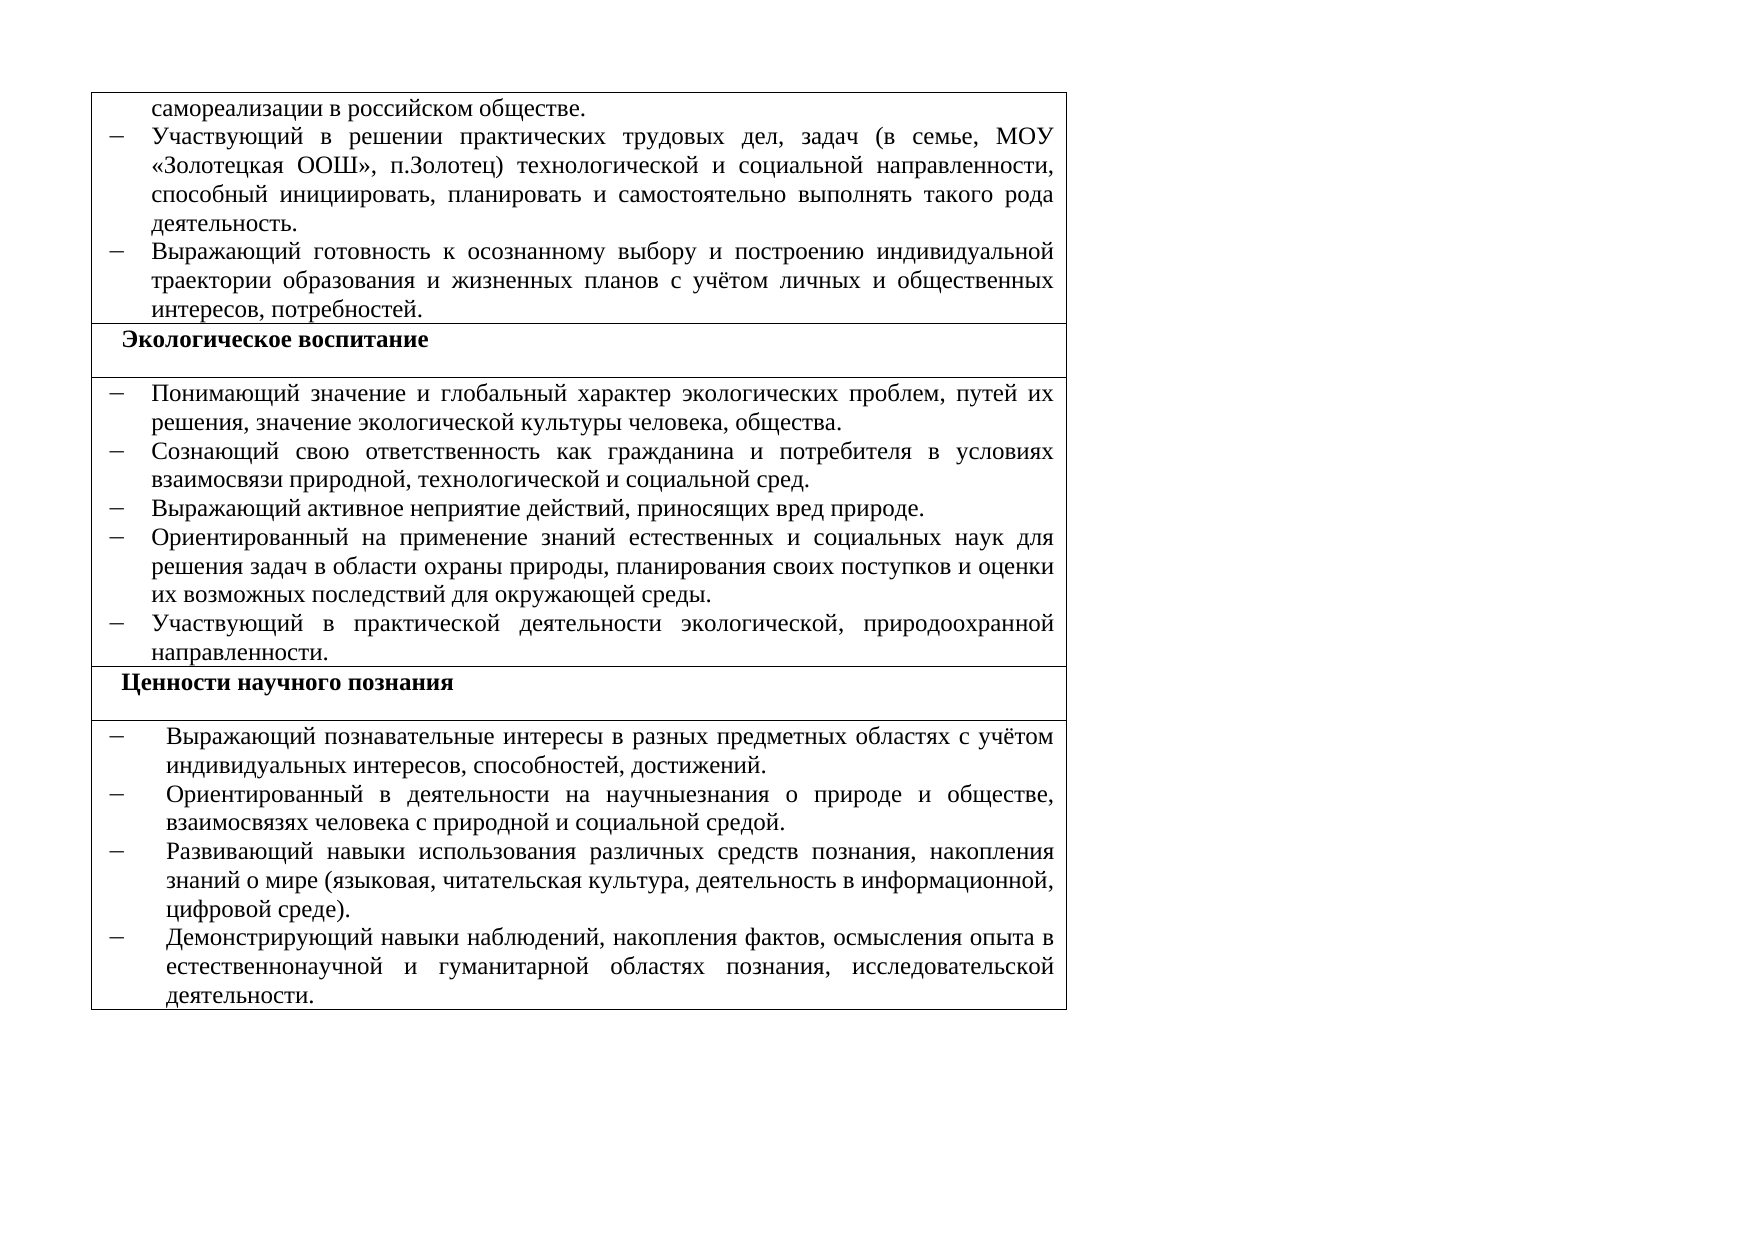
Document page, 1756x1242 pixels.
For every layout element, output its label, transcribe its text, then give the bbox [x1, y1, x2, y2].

table_cell Экологическое воспитание [92, 324, 1066, 377]
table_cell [92, 93, 1066, 323]
table_cell Понимающий значение и глобальный характер экологических проблем, путей их решения, значение экологической культуры человека, общества. Сознающий свою ответственность как гражданина и потребителя в условиях взаимосвязи природной, технологической и социальной сред. Выражающий активное неприятие действий, приносящих вред природе. Ориентированный на применение знаний естественных и социальных наук для решения задач в области охраны природы, планирования своих поступков и оценки их возможных последствий для окружающей среды. Участвующий в практической деятельности экологической, природоохранной направленности. [92, 378, 1066, 666]
table_cell Ценности научного познания [92, 667, 1066, 720]
table_cell Выражающий познавательные интересы в разных предметных областях с учётом индивидуальных интересов, способностей, достижений. Ориентированный в деятельности на научныезнания о природе и обществе, взаимосвязях человека с природной и социальной средой. Развивающий навыки использования различных средств познания, накопления знаний о мире (языковая, читательская культура, деятельность в информационной, цифровой среде). Демонстрирующий навыки наблюдений, накопления фактов, осмысления опыта в естественнонаучной и гуманитарной областях познания, исследовательской деятельности. [92, 721, 1066, 1009]
